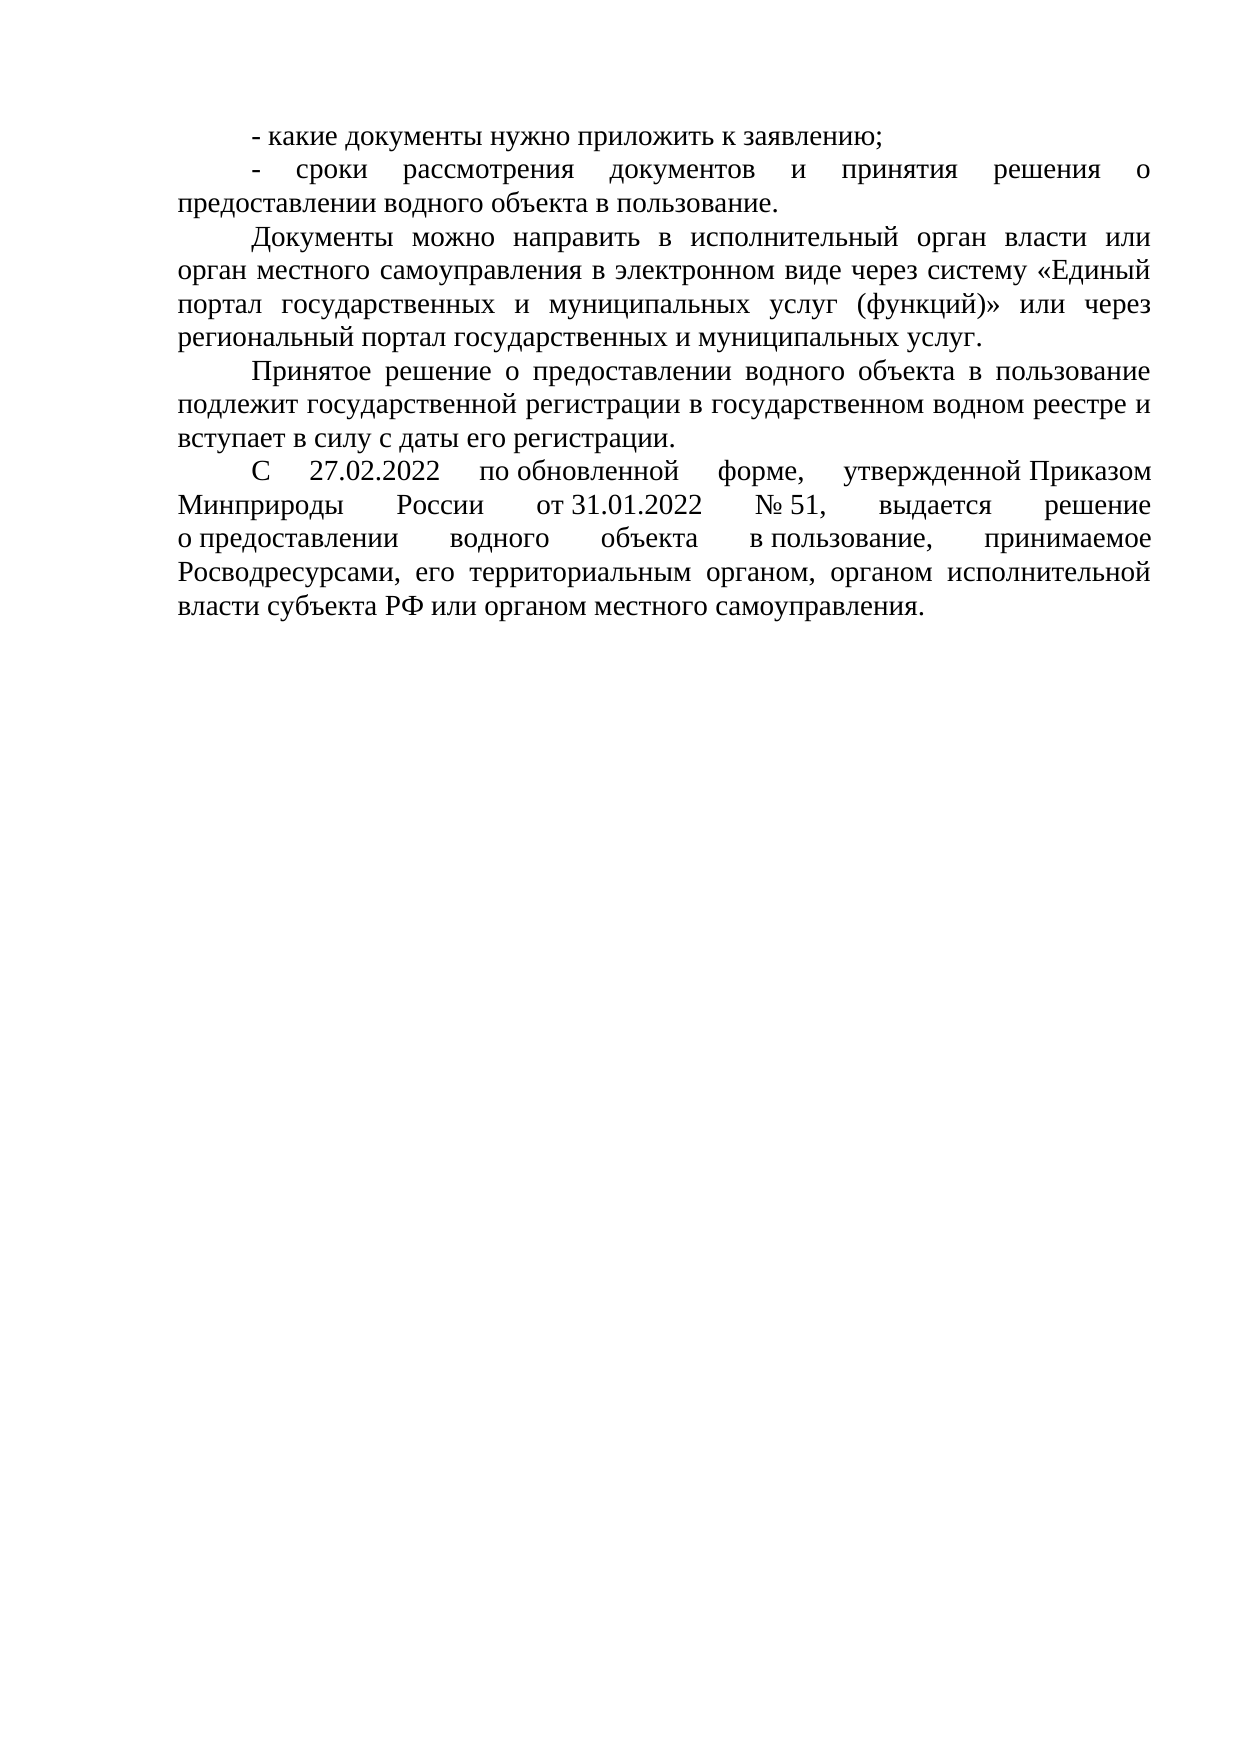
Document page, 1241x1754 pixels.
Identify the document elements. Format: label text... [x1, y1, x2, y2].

text - какие документы нужно приложить к заявлению; [177, 118, 1152, 152]
text Принятое решение о предоставлении водного объекта в пользование подлежит государственной регистрации в государственном водном реестре и вступает в силу с даты его регистрации. [177, 353, 1152, 453]
text - сроки рассмотрения документов и принятия решения о предоставлении водного объекта в пользование. [177, 152, 1152, 219]
text Документы можно направить в исполнительный орган власти или орган местного самоуправления в электронном виде через систему «Единый портал государственных и муниципальных услуг (функций)» или через региональный портал государственных и муниципальных услуг. [177, 219, 1152, 353]
text С 27.02.2022 по обновленной форме, утвержденной Приказом Минприроды России от 31.01.2022 № 51, выдается решение о предоставлении водного объекта в пользование, принимаемое Росводресурсами, его территориальным органом, органом исполнительной власти субъекта РФ или органом местного самоуправления. [177, 453, 1152, 621]
